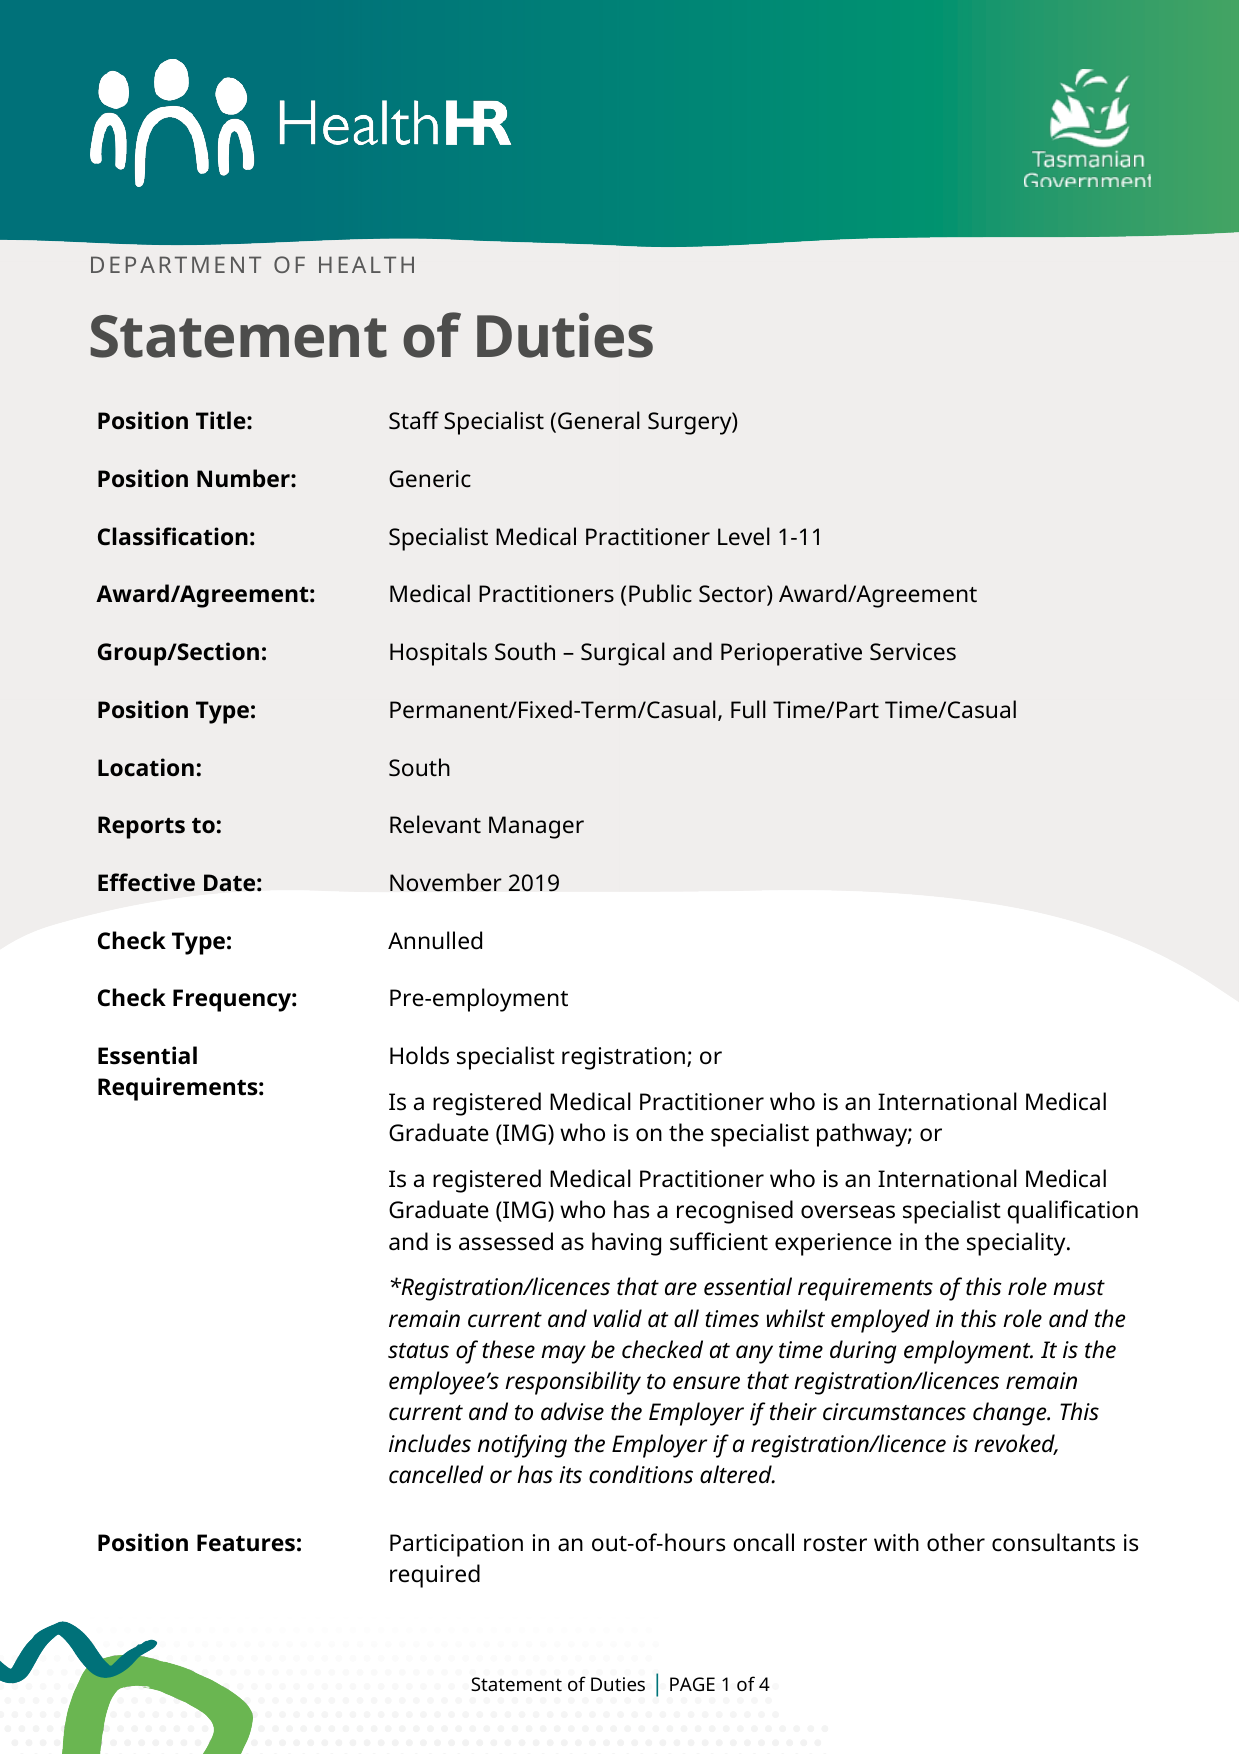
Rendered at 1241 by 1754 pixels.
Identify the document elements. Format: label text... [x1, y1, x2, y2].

table_cell Specialist Medical Practitioner Level 1-11 [377, 515, 1152, 572]
table_cell Position Features: [85, 1521, 377, 1608]
table_header Position Title: [85, 399, 377, 457]
table_cell Generic [377, 457, 1152, 515]
table_cell Essential Requirements: [85, 1034, 377, 1521]
table_cell Participation in an out-of-hours oncall roster with other consultants is required [377, 1521, 1152, 1608]
title Statement of Duties [89, 295, 1152, 374]
table_cell Check Frequency: [85, 976, 377, 1034]
table_cell Hospitals South – Surgical and Perioperative Services [377, 630, 1152, 688]
table_cell Location: [85, 746, 377, 803]
table_header Staff Specialist (General Surgery) [377, 399, 1152, 457]
table_cell Check Type: [85, 919, 377, 976]
picture [0, 0, 1239, 1138]
table_cell Position Type: [85, 688, 377, 746]
table_cell [377, 976, 1152, 1034]
table_cell [377, 919, 1152, 976]
table_cell Group/Section: [85, 630, 377, 688]
table_cell [377, 688, 1152, 746]
text DEPARTMENT OF HEALTH [89, 249, 1152, 280]
table_cell Classification: [85, 515, 377, 572]
table_cell Holds specialist registration; or Is a registered Medical Practitioner who is an International Medical Graduate (IMG) who is on the specialist pathway; or Is a registered Medical Practitioner who is an International Medical Graduate (IMG) who has a recognised overseas specialist qualification and is assessed as having sufficient experience in the speciality. *Registration/licences that are essential requirements of this role must remain current and valid at all times whilst employed in this role and the status of these may be checked at any time during employment. It is the employee’s responsibility to ensure that registration/licences remain current and to advise the Employer if their circumstances change. This includes notifying the Employer if a registration/licence is revoked, cancelled or has its conditions altered. [377, 1034, 1152, 1521]
table_cell Reports to: [85, 803, 377, 861]
table_cell Relevant Manager [377, 803, 1152, 861]
table_cell [377, 746, 1152, 803]
table_cell [377, 573, 1152, 630]
table_cell Effective Date: [85, 861, 377, 919]
picture [0, 1580, 1209, 1754]
table_cell Award/Agreement: [85, 573, 377, 630]
table_cell November 2019 [377, 861, 1152, 919]
table_cell Position Number: [85, 457, 377, 515]
